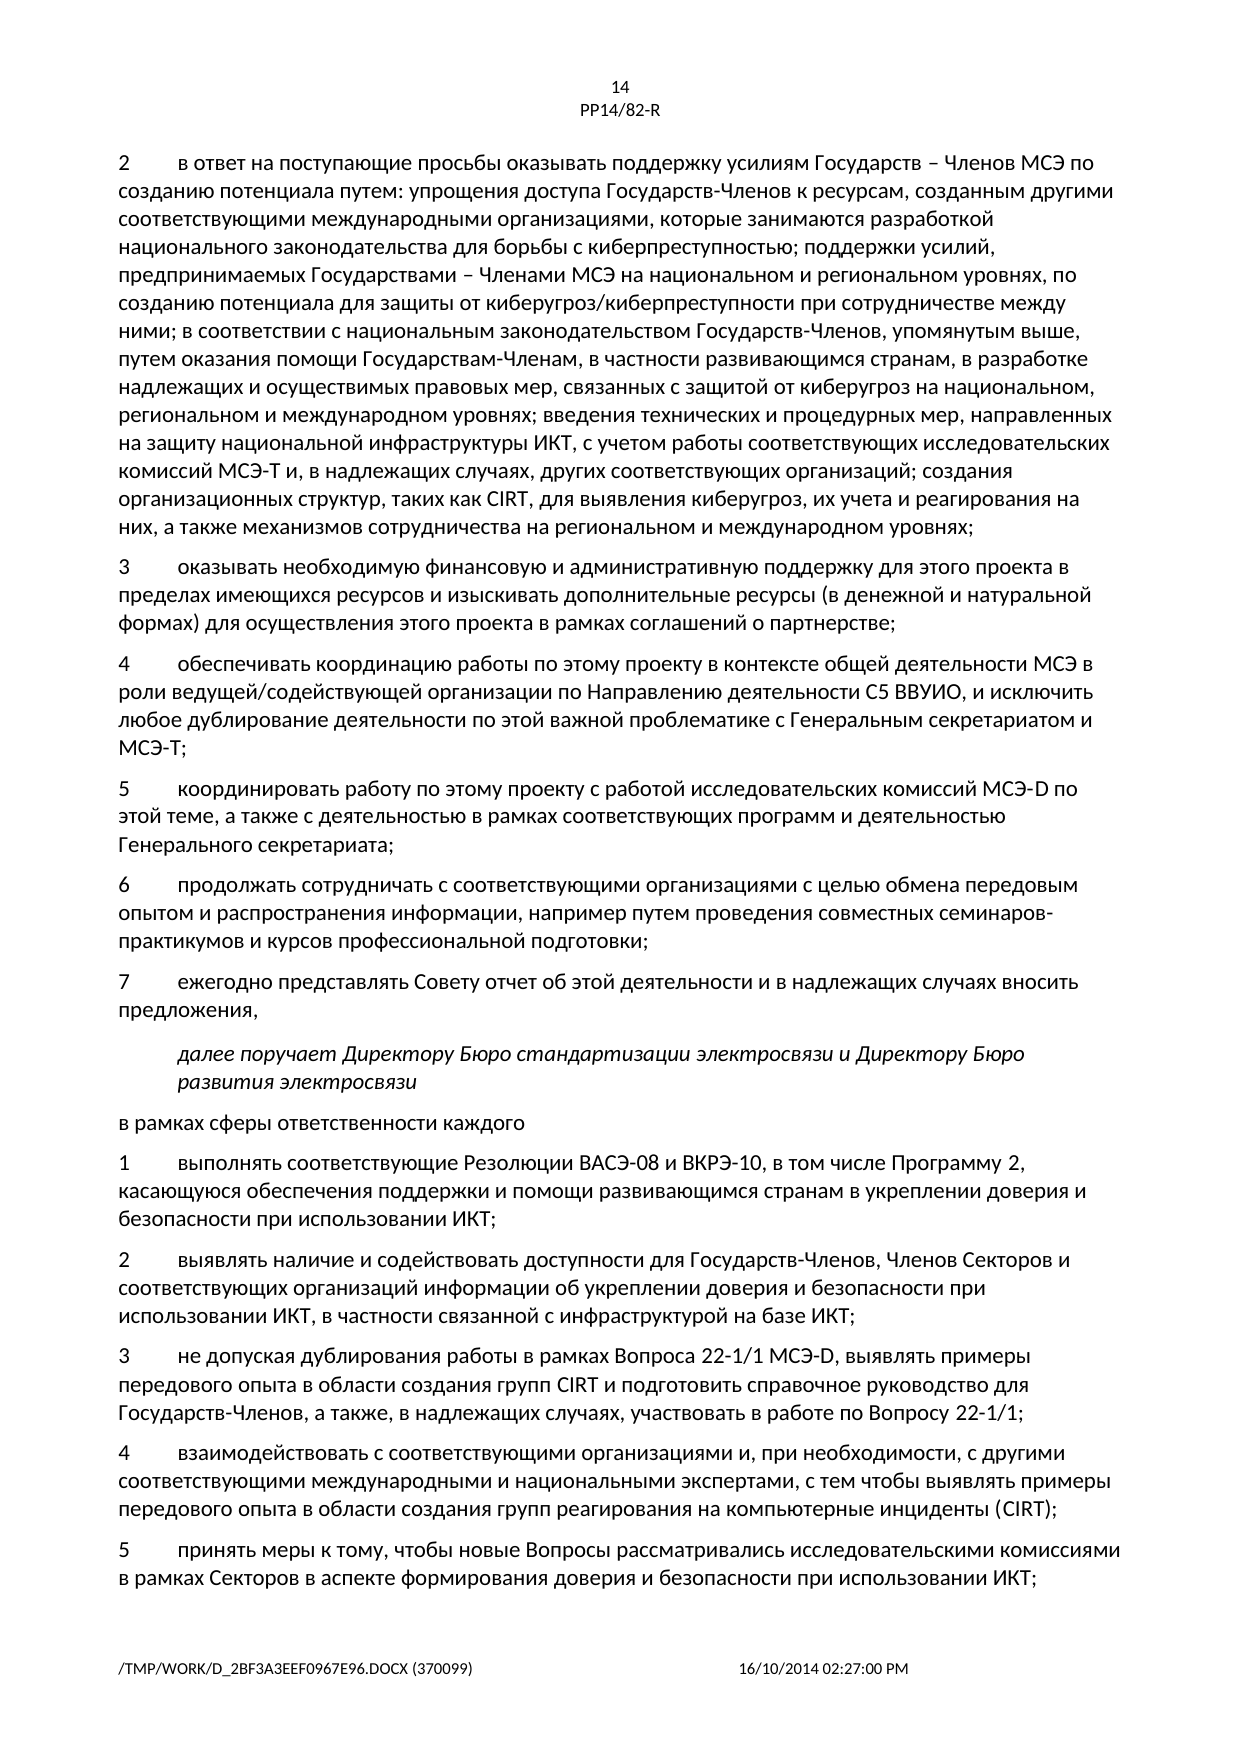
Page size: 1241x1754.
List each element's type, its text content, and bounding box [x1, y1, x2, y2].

text далее поручает Директору Бюро стандартизации электросвязи и Директору Бюро развития электросвязи [177, 1039, 1122, 1096]
text 4 взаимодействовать с соответствующими организациями и, при необходимости, с другими соответствующими международными и национальными экспертами, с тем чтобы выявлять примеры передового опыта в области создания групп реагирования на компьютерные инциденты (CIRT); [118, 1438, 1122, 1522]
text 6 продолжать сотрудничать с соответствующими организациями с целью обмена передовым опытом и распространения информации, например путем проведения совместных семинаров-практикумов и курсов профессиональной подготовки; [118, 870, 1122, 954]
text 2 выявлять наличие и содействовать доступности для Государств-Членов, Членов Секторов и соответствующих организаций информации об укреплении доверия и безопасности при использовании ИКТ, в частности связанной с инфраструктурой на базе ИКТ; [118, 1245, 1122, 1329]
text в рамках сферы ответственности каждого [118, 1108, 1122, 1136]
text 4 обеспечивать координацию работы по этому проекту в контексте общей деятельности МСЭ в роли ведущей/содействующей организации по Направлению деятельности С5 ВВУИО, и исключить любое дублирование деятельности по этой важной проблематике с Генеральным секретариатом и МСЭ-Т; [118, 649, 1122, 761]
text 5 принять меры к тому, чтобы новые Вопросы рассматривались исследовательскими комиссиями в рамках Секторов в аспекте формирования доверия и безопасности при использовании ИКТ; [118, 1535, 1122, 1591]
text 3 не допуская дублирования работы в рамках Вопроса 22-1/1 МСЭ-D, выявлять примеры передового опыта в области создания групп CIRT и подготовить справочное руководство для Государств-Членов, а также, в надлежащих случаях, участвовать в работе по Вопросу 22-1/1; [118, 1342, 1122, 1426]
text 2 в ответ на поступающие просьбы оказывать поддержку усилиям Государств – Членов МСЭ по созданию потенциала путем: упрощения доступа Государств-Членов к ресурсам, созданным другими соответствующими международными организациями, которые занимаются разработкой национального законодательства для борьбы с киберпреступностью; поддержки усилий, предпринимаемых Государствами – Членами МСЭ на национальном и региональном уровнях, по созданию потенциала для защиты от киберугроз/киберпреступности при сотрудничестве между ними; в соответствии с национальным законодательством Государств-Членов, упомянутым выше, путем оказания помощи Государствам-Членам, в частности развивающимся странам, в разработке надлежащих и осуществимых правовых мер, связанных с защитой от киберугроз на национальном, региональном и международном уровнях; введения технических и процедурных мер, направленных на защиту национальной инфраструктуры ИКТ, с учетом работы соответствующих исследовательских комиссий МСЭ-Т и, в надлежащих случаях, других соответствующих организаций; создания организационных структур, таких как CIRT, для выявления киберугроз, их учета и реагирования на них, а также механизмов сотрудничества на региональном и международном уровнях; [118, 148, 1122, 540]
text 7 ежегодно представлять Совету отчет об этой деятельности и в надлежащих случаях вносить предложения, [118, 967, 1122, 1023]
text 3 оказывать необходимую финансовую и административную поддержку для этого проекта в пределах имеющихся ресурсов и изыскивать дополнительные ресурсы (в денежной и натуральной формах) для осуществления этого проекта в рамках соглашений о партнерстве; [118, 552, 1122, 637]
text 1 выполнять соответствующие Резолюции ВАСЭ-08 и ВКРЭ-10, в том числе Программу 2, касающуюся обеспечения поддержки и помощи развивающимся странам в укреплении доверия и безопасности при использовании ИКТ; [118, 1148, 1122, 1233]
text 5 координировать работу по этому проекту с работой исследовательских комиссий МСЭ-D по этой теме, а также с деятельностью в рамках соответствующих программ и деятельностью Генерального секретариата; [118, 774, 1122, 858]
